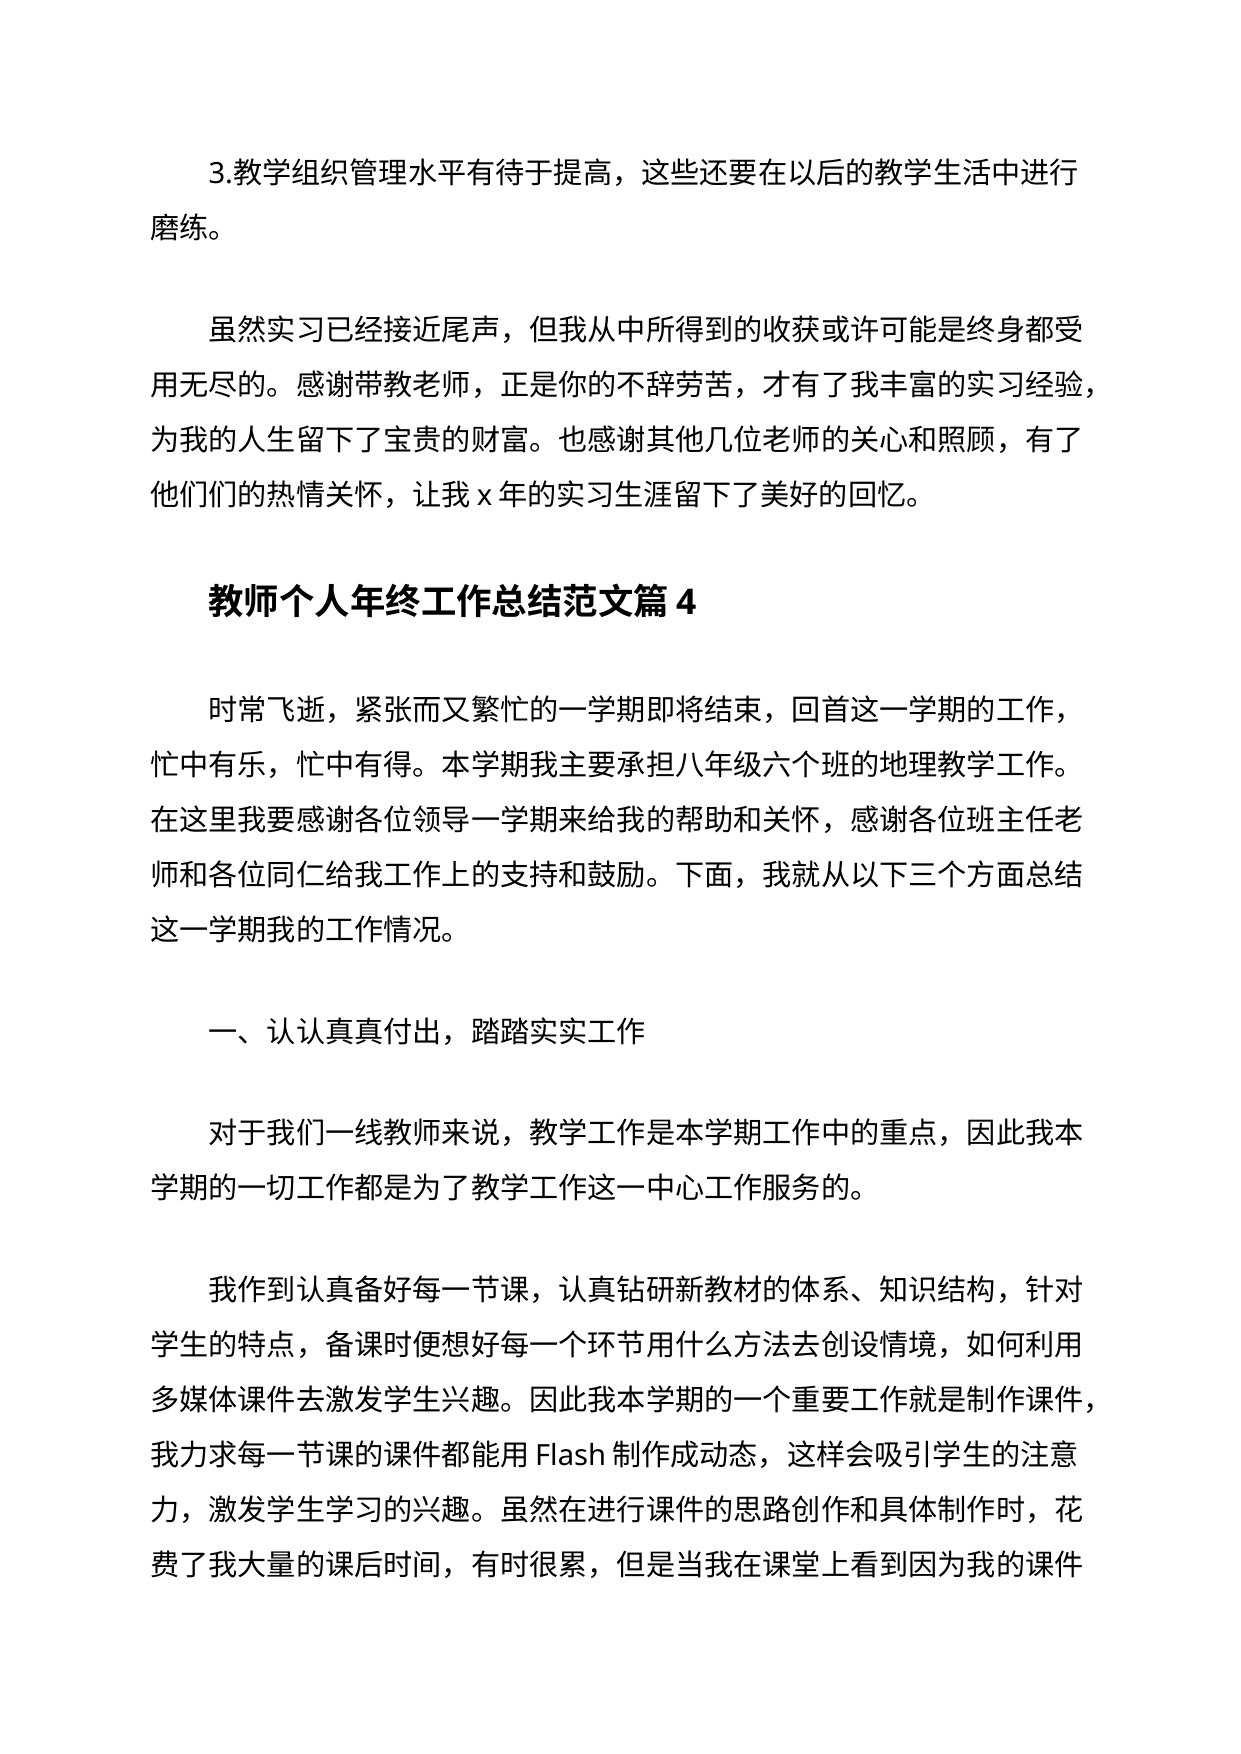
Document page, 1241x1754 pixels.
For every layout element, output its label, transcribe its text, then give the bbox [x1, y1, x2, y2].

text 一、认认真真付出，踏踏实实工作 [150, 1008, 1090, 1051]
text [150, 1267, 1090, 1584]
text 对于我们一线教师来说，教学工作是本学期工作中的重点，因此我本学期的一切工作都是为了教学工作这一中心工作服务的。 [150, 1110, 1090, 1207]
text 虽然实习已经接近尾声，但我从中所得到的收获或许可能是终身都受用无尽的。感谢带教老师，正是你的不辞劳苦，才有了我丰富的实习经验，为我的人生留下了宝贵的财富。也感谢其他几位老师的关心和照顾，有了他们们的热情关怀，让我x年的实习生涯留下了美好的回忆。 [150, 307, 1090, 514]
text 教师个人年终工作总结范文篇4 [150, 573, 1090, 625]
text 3.教学组织管理水平有待于提高，这些还要在以后的教学生活中进行磨练。 [150, 150, 1090, 247]
text 时常飞逝，紧张而又繁忙的一学期即将结束，回首这一学期的工作，忙中有乐，忙中有得。本学期我主要承担八年级六个班的地理教学工作。在这里我要感谢各位领导一学期来给我的帮助和关怀，感谢各位班主任老师和各位同仁给我工作上的支持和鼓励。下面，我就从以下三个方面总结这一学期我的工作情况。 [150, 687, 1090, 949]
